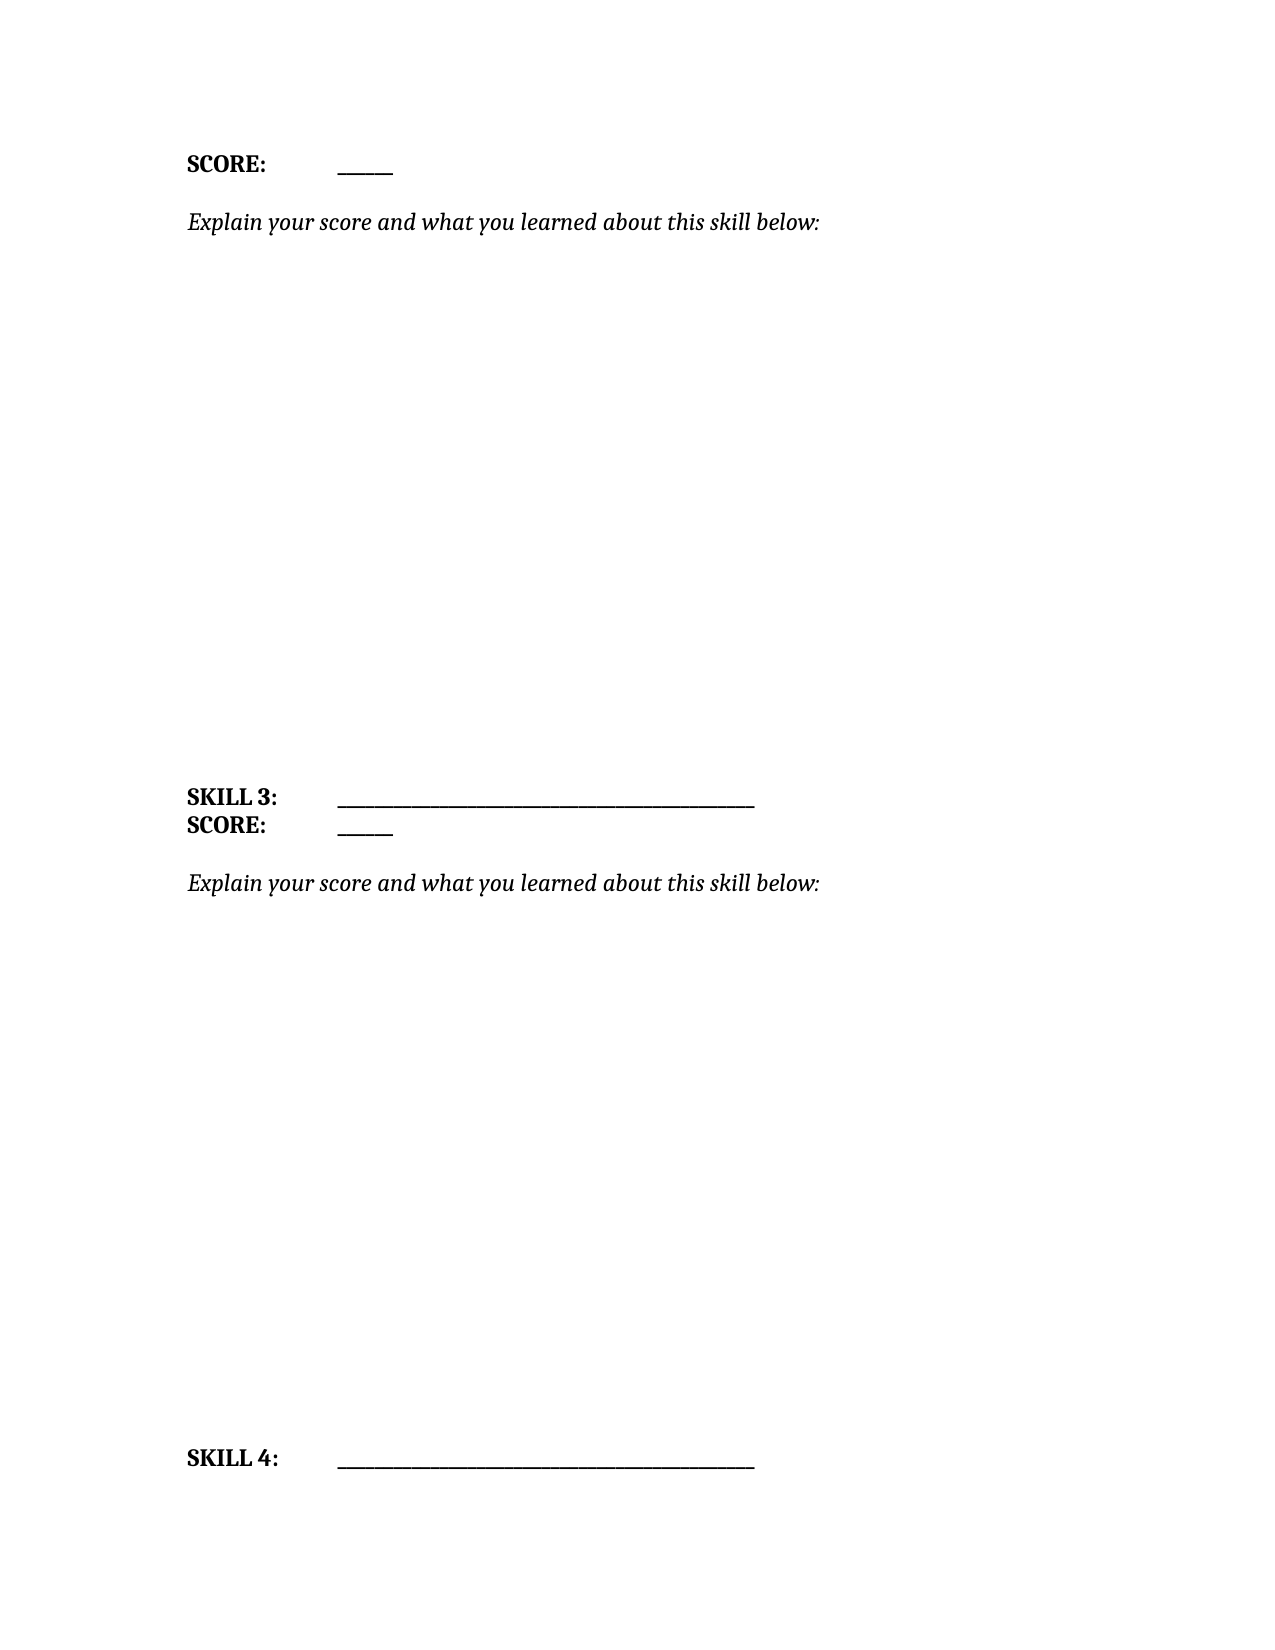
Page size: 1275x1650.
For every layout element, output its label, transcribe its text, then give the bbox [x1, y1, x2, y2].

text SCORE: ______ [187, 150, 1087, 179]
text Explain your score and what you learned about this skill below: [187, 207, 1087, 236]
text SKILL 4: _____________________________________________ [187, 1444, 1087, 1472]
text SKILL 3: _____________________________________________ [187, 782, 1087, 811]
text SCORE: ______ [187, 811, 1087, 840]
text Explain your score and what you learned about this skill below: [187, 869, 1087, 897]
